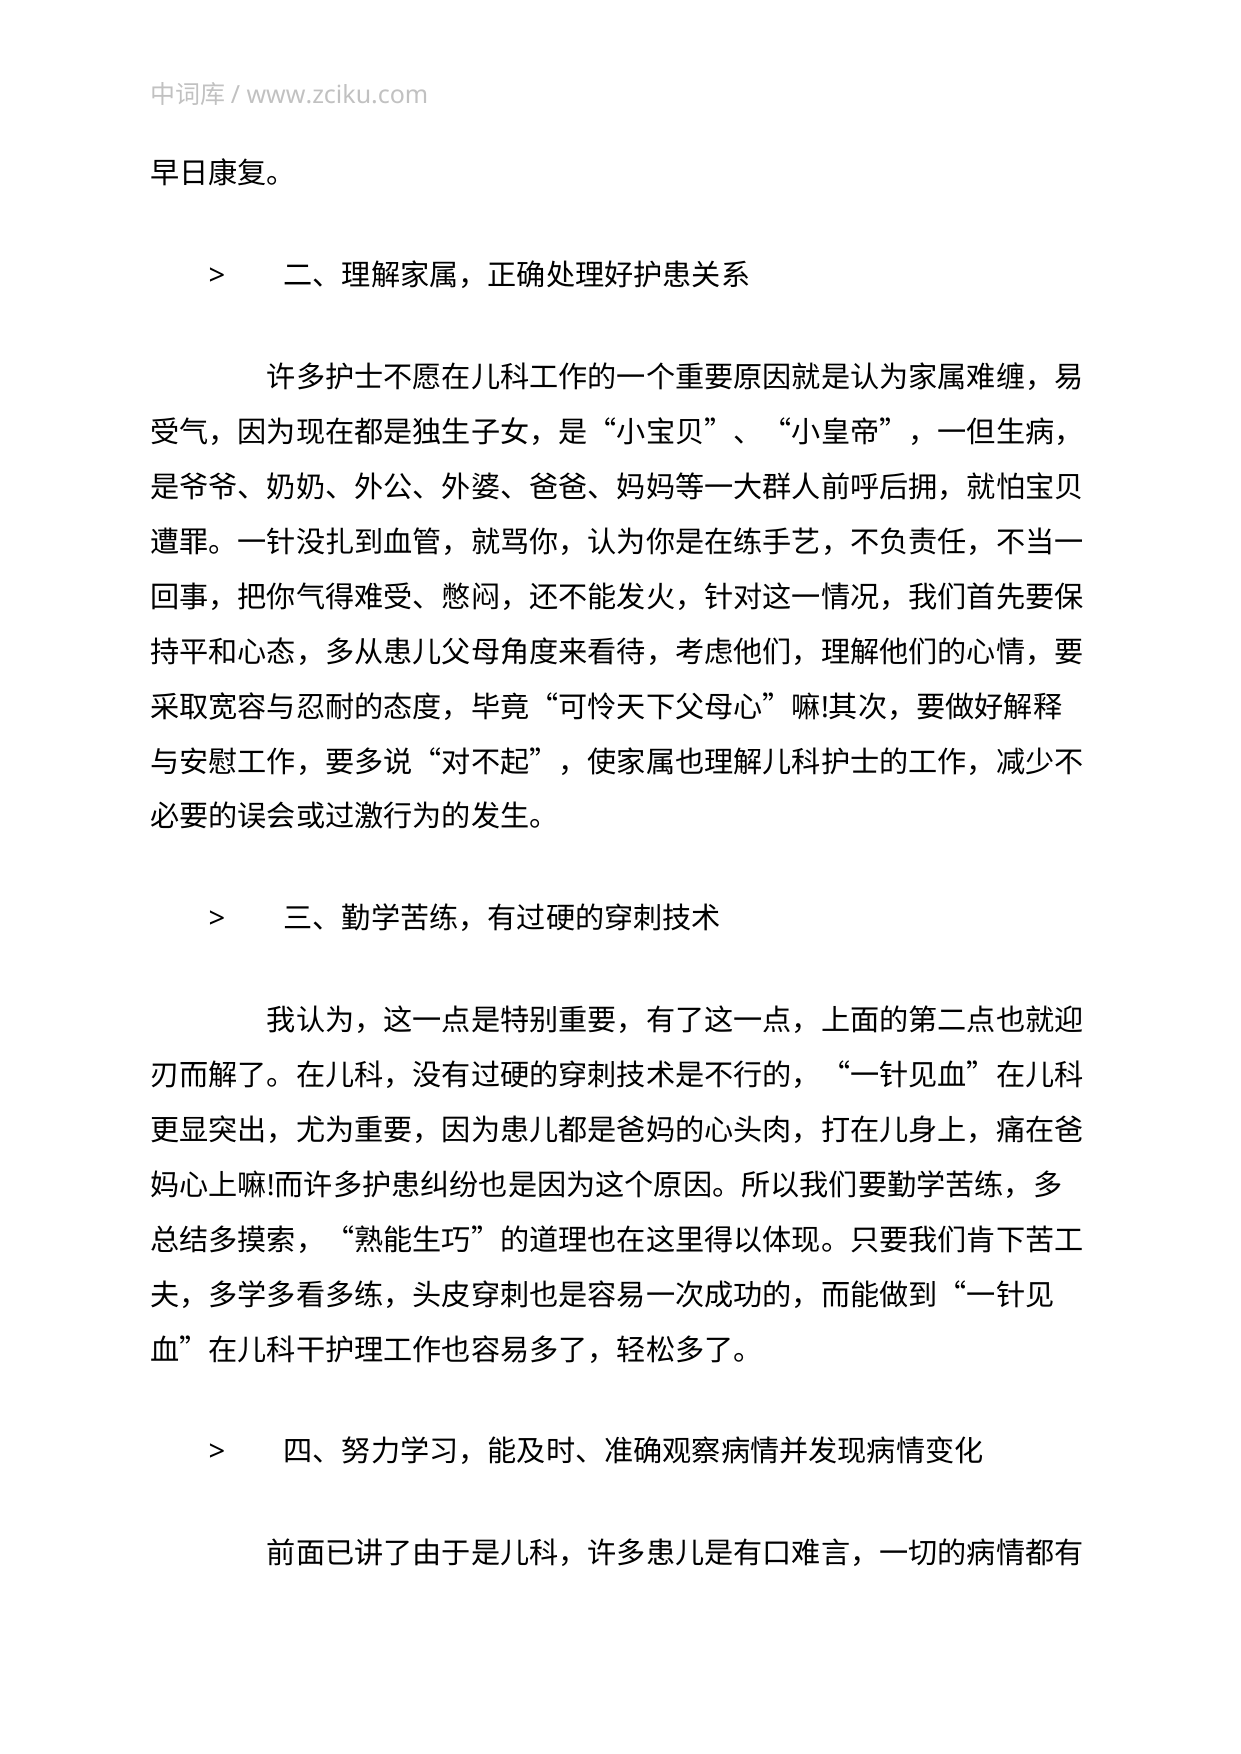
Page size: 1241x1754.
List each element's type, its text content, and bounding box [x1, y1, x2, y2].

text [150, 1530, 1090, 1572]
text 我认为，这一点是特别重要，有了这一点，上面的第二点也就迎刃而解了。在儿科，没有过硬的穿刺技术是不行的，“一针见血”在儿科更显突出，尤为重要，因为患儿都是爸妈的心头肉，打在儿身上，痛在爸妈心上嘛!而许多护患纠纷也是因为这个原因。所以我们要勤学苦练，多总结多摸索，“熟能生巧”的道理也在这里得以体现。只要我们肯下苦工夫，多学多看多练，头皮穿刺也是容易一次成功的，而能做到“一针见血”在儿科干护理工作也容易多了，轻松多了。 [150, 997, 1090, 1368]
text > 四、努力学习，能及时、准确观察病情并发现病情变化 [150, 1428, 1090, 1470]
text > 三、勤学苦练，有过硬的穿刺技术 [150, 895, 1090, 937]
text 许多护士不愿在儿科工作的一个重要原因就是认为家属难缠，易受气，因为现在都是独生子女，是“小宝贝”、“小皇帝”，一但生病，是爷爷、奶奶、外公、外婆、爸爸、妈妈等一大群人前呼后拥，就怕宝贝遭罪。一针没扎到血管，就骂你，认为你是在练手艺，不负责任，不当一回事，把你气得难受、憋闷，还不能发火，针对这一情况，我们首先要保持平和心态，多从患儿父母角度来看待，考虑他们，理解他们的心情，要采取宽容与忍耐的态度，毕竟“可怜天下父母心”嘛!其次，要做好解释与安慰工作，要多说“对不起”，使家属也理解儿科护士的工作，减少不必要的误会或过激行为的发生。 [150, 354, 1090, 835]
text > 二、理解家属，正确处理好护患关系 [150, 252, 1090, 294]
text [150, 150, 1090, 192]
